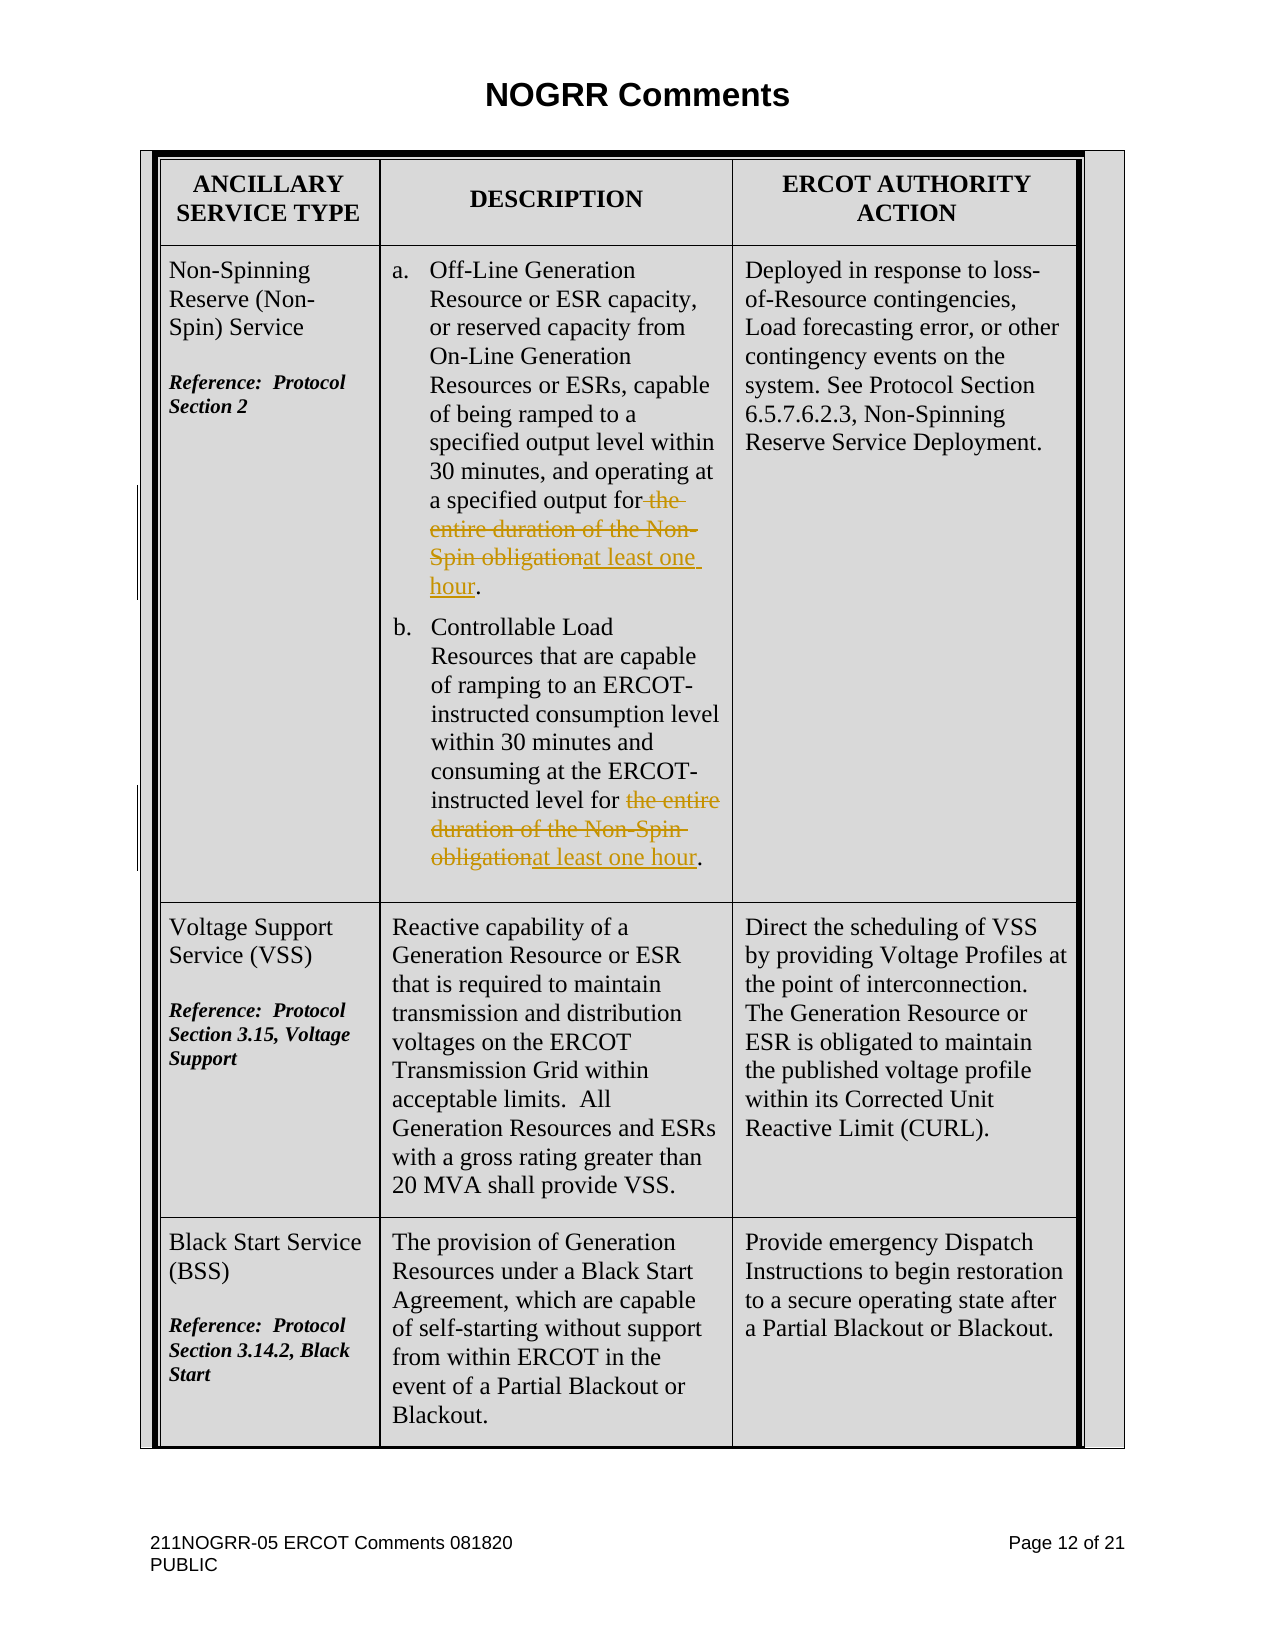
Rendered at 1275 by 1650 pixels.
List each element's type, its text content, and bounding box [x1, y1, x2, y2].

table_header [381, 160, 732, 245]
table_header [141, 151, 152, 1447]
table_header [1085, 151, 1124, 1447]
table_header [733, 160, 1076, 245]
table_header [161, 160, 379, 245]
